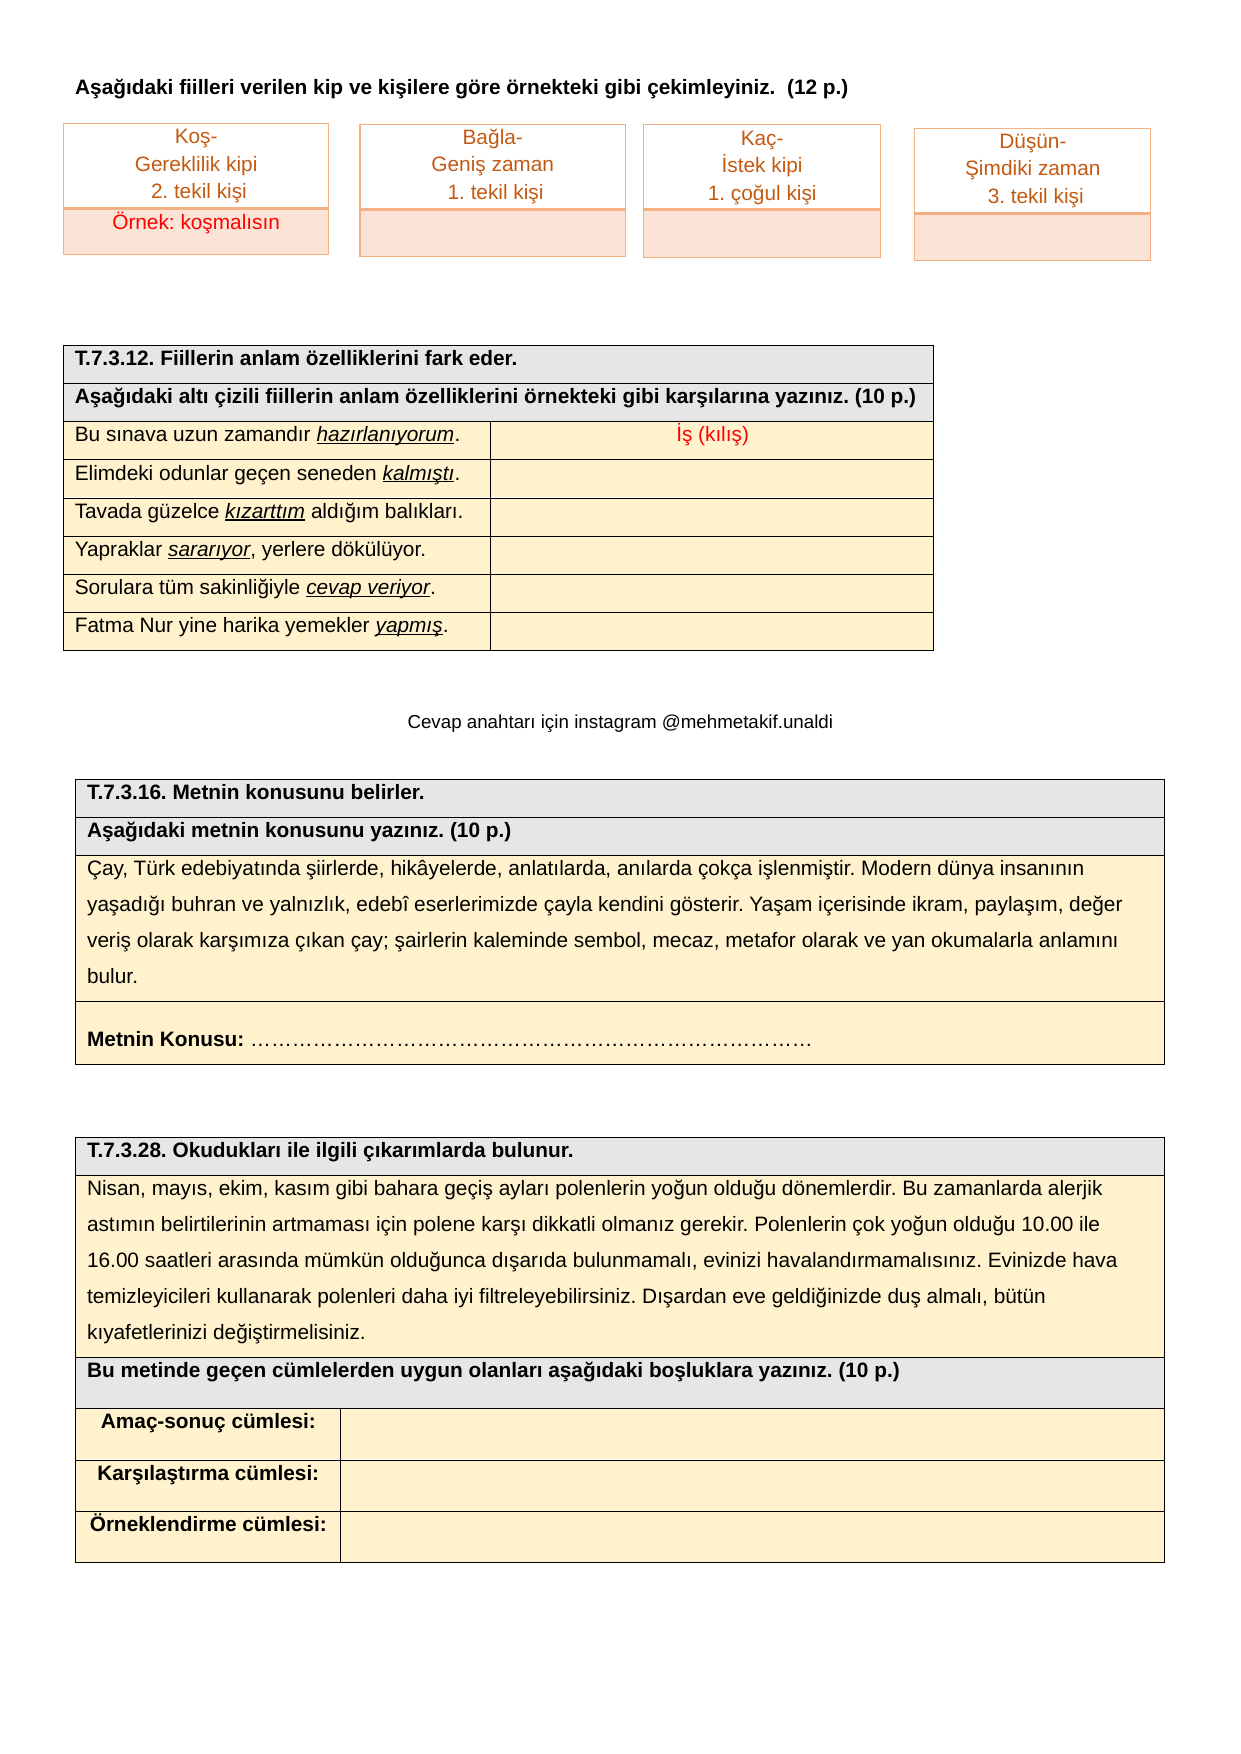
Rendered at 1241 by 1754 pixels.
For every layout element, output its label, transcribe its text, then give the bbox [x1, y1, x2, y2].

table_header T.7.3.28. Okudukları ile ilgili çıkarımlarda bulunur. [76, 1138, 1164, 1175]
table_cell [644, 211, 880, 257]
text Cevap anahtarı için instagram @mehmetakif.unaldi [75, 711, 1165, 732]
table_cell Yapraklar sararıyor, yerlere dökülüyor. [64, 537, 490, 574]
table_cell Aşağıdaki altı çizili fiillerin anlam özelliklerini örnekteki gibi karşılarına yazınız. (10 p.) [64, 384, 933, 421]
table_cell [491, 499, 933, 536]
table_header T.7.3.12. Fiillerin anlam özelliklerini fark eder. [64, 346, 933, 383]
table_cell [491, 537, 933, 574]
table_header Bağla- Geniş zaman 1. tekil kişi [361, 125, 625, 207]
table_cell [361, 211, 625, 256]
table_cell [915, 215, 1150, 260]
table_cell Metnin Konusu: ……………………………………………………………………… [76, 1002, 1164, 1064]
table_cell [491, 575, 933, 612]
table_cell Tavada güzelce kızarttım aldığım balıkları. [64, 499, 490, 536]
table_header Kaç- İstek kipi 1. çoğul kişi [644, 125, 880, 208]
table_cell Amaç-sonuç cümlesi: [76, 1409, 340, 1459]
table_cell [341, 1461, 1164, 1511]
table_cell Çay, Türk edebiyatında şiirlerde, hikâyelerde, anlatılarda, anılarda çokça işlenmiştir. Modern dünya insanının yaşadığı buhran ve yalnızlık, edebî eserlerimizde çayla kendini gösterir. Yaşam içerisinde ikram, paylaşım, değer veriş olarak karşımıza çıkan çay; şairlerin kaleminde sembol, mecaz, metafor olarak ve yan okumalarla anlamını bulur. [76, 856, 1164, 1001]
table_cell [341, 1512, 1164, 1562]
table_cell Fatma Nur yine harika yemekler yapmış. [64, 613, 490, 650]
table_cell Bu metinde geçen cümlelerden uygun olanları aşağıdaki boşluklara yazınız. (10 p.) [76, 1358, 1164, 1408]
table_cell [491, 613, 933, 650]
table_cell Aşağıdaki metnin konusunu yazınız. (10 p.) [76, 818, 1164, 855]
table_header Düşün- Şimdiki zaman 3. tekil kişi [915, 129, 1150, 212]
table_cell Örneklendirme cümlesi: [76, 1512, 340, 1562]
table_cell Sorulara tüm sakinliğiyle cevap veriyor. [64, 575, 490, 612]
text Aşağıdaki fiilleri verilen kip ve kişilere göre örnekteki gibi çekimleyiniz. (12 p.) [75, 75, 1165, 99]
table_cell Elimdeki odunlar geçen seneden kalmıştı. [64, 460, 490, 497]
table_cell [341, 1409, 1164, 1459]
table_cell Bu sınava uzun zamandır hazırlanıyorum. [64, 422, 490, 459]
table_cell İş (kılış) [491, 422, 933, 459]
table_cell Karşılaştırma cümlesi: [76, 1461, 340, 1511]
table_cell [491, 460, 933, 497]
table_cell Nisan, mayıs, ekim, kasım gibi bahara geçiş ayları polenlerin yoğun olduğu dönemlerdir. Bu zamanlarda alerjik astımın belirtilerinin artmaması için polene karşı dikkatli olmanız gerekir. Polenlerin çok yoğun olduğu 10.00 ile 16.00 saatleri arasında mümkün olduğunca dışarıda bulunmamalı, evinizi havalandırmamalısınız. Evinizde hava temizleyicileri kullanarak polenleri daha iyi filtreleyebilirsiniz. Dışardan eve geldiğinizde duş almalı, bütün kıyafetlerinizi değiştirmelisiniz. [76, 1176, 1164, 1357]
table_header T.7.3.16. Metnin konusunu belirler. [76, 780, 1164, 817]
table_cell Örnek: koşmalısın [64, 210, 328, 254]
table_header Koş- Gereklilik kipi 2. tekil kişi [64, 124, 328, 207]
